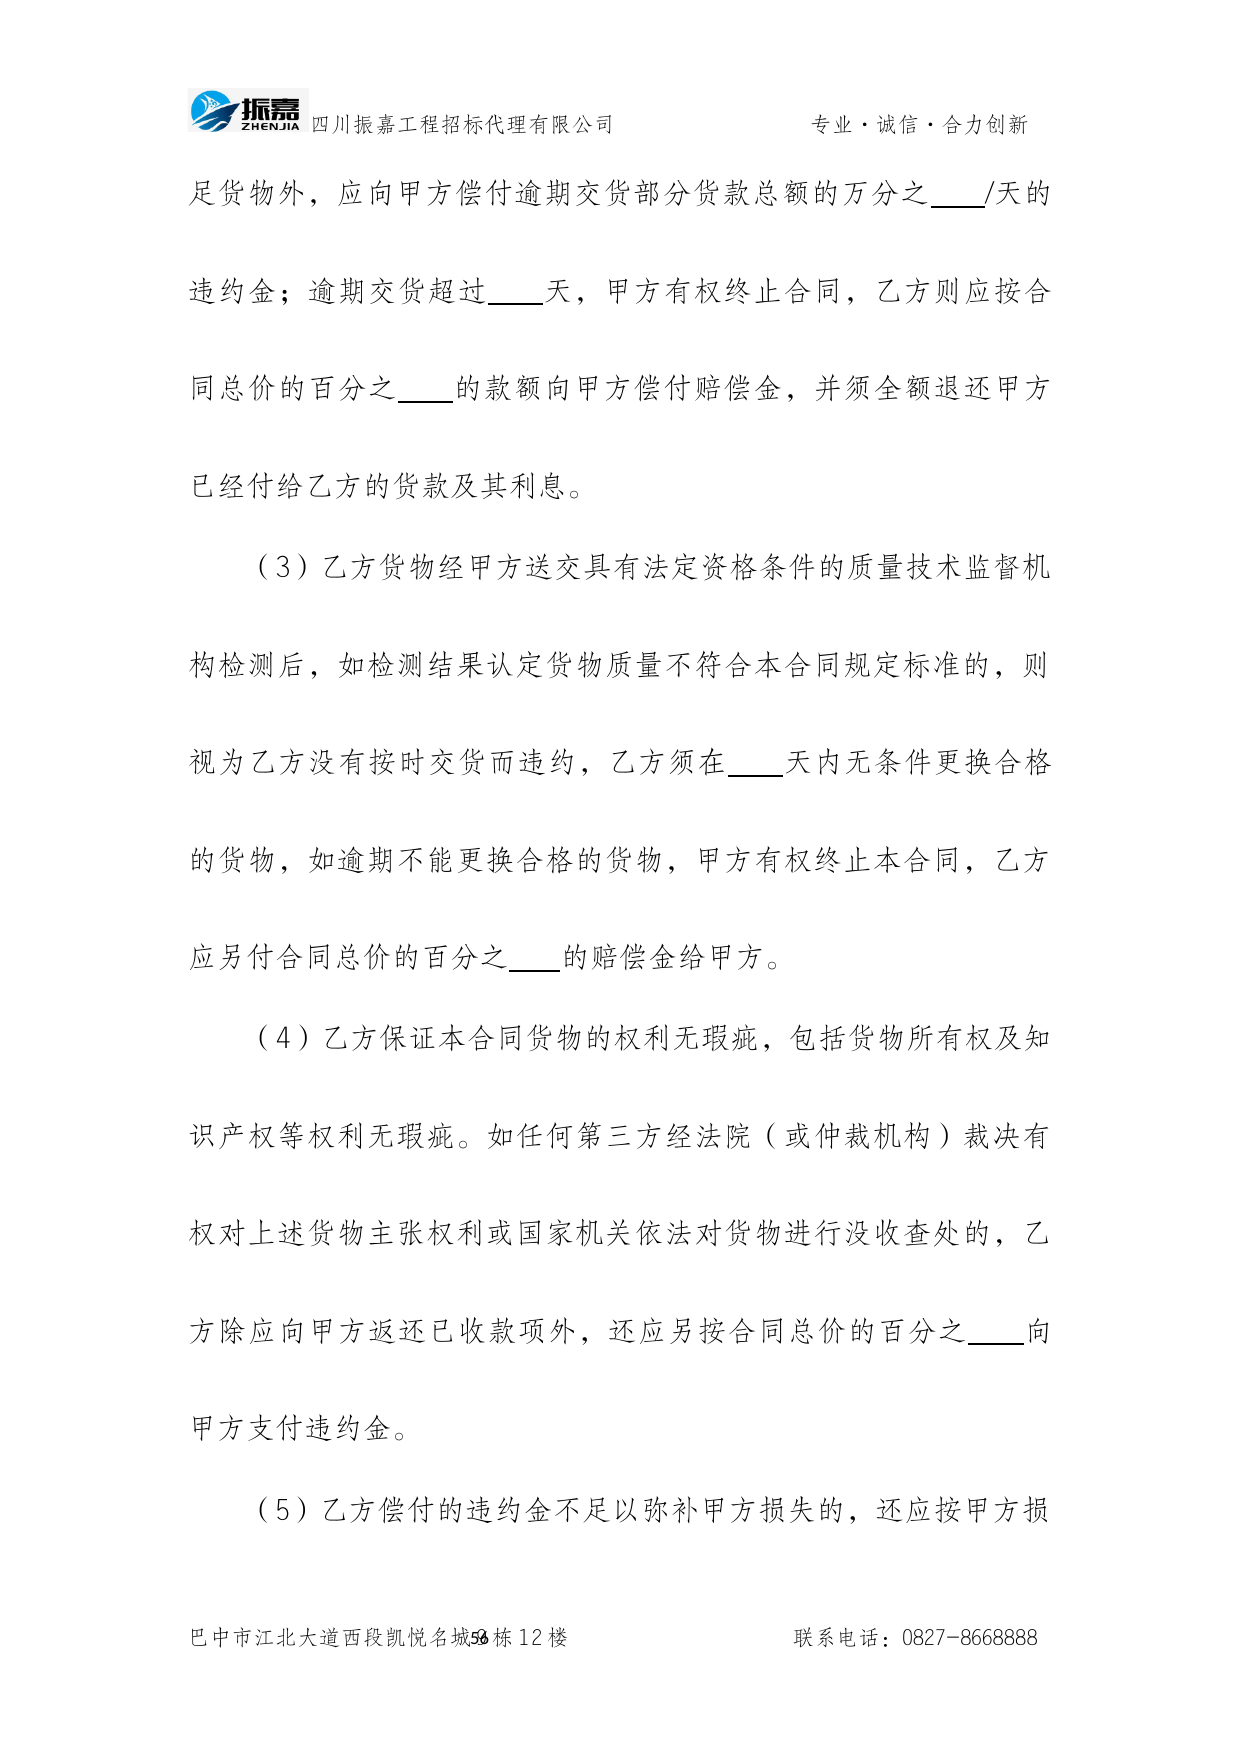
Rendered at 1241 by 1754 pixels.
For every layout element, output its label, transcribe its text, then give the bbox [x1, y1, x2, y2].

text （4）乙方保证本合同货物的权利无瑕疵，包括货物所有权及知识产权等权利无瑕疵。如任何第三方经法院（或仲裁机构）裁决有权对上述货物主张权利或国家机关依法对货物进行没收查处的，乙方除应向甲方返还已收款项外，还应另按合同总价的百分之 向甲方支付违约金。 [187, 1007, 1053, 1462]
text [187, 1478, 1053, 1543]
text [187, 162, 1053, 519]
text （3）乙方货物经甲方送交具有法定资格条件的质量技术监督机构检测后，如检测结果认定货物质量不符合本合同规定标准的，则视为乙方没有按时交货而违约，乙方须在 天内无条件更换合格的货物，如逾期不能更换合格的货物，甲方有权终止本合同，乙方应另付合同总价的百分之 的赔偿金给甲方。 [187, 536, 1053, 991]
picture [187, 88, 309, 132]
